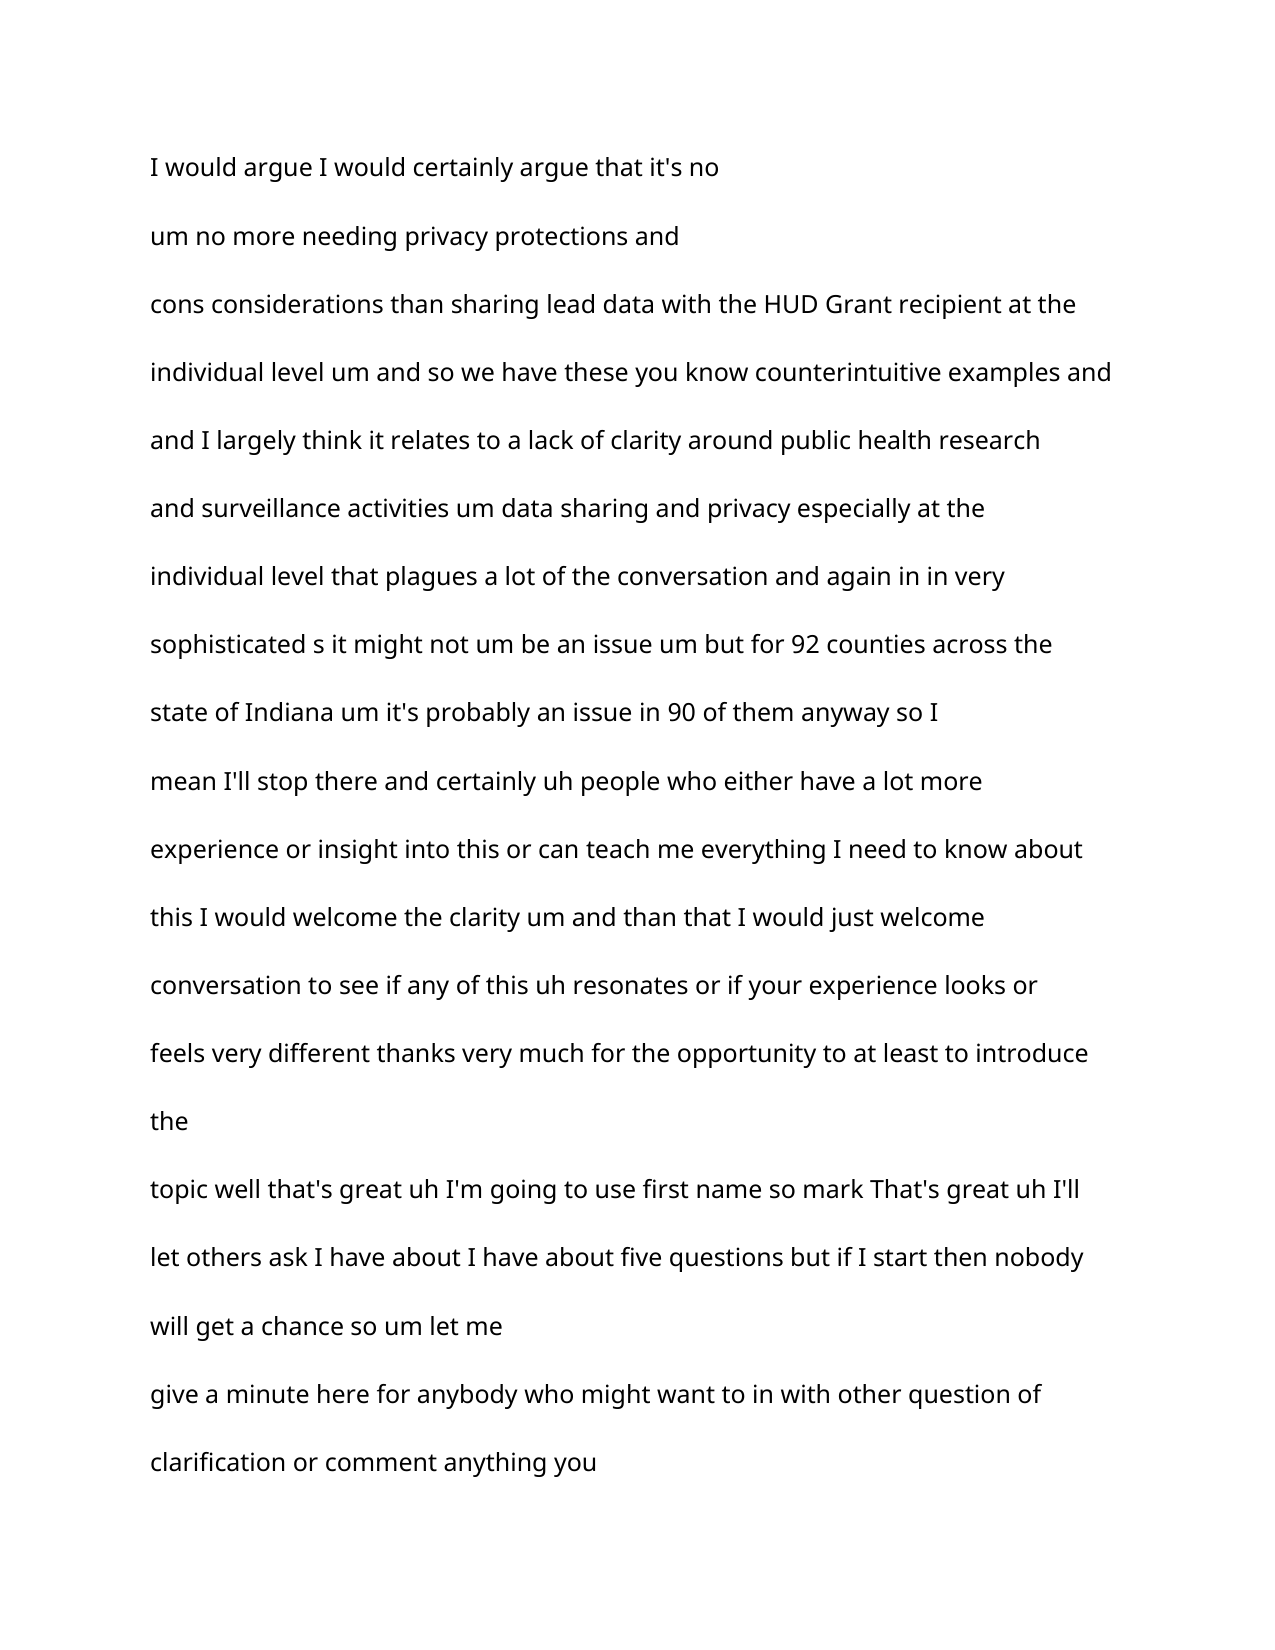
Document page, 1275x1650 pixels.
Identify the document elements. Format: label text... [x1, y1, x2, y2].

text topic well that's great uh I'm going to use first name so mark That's great uh I'll [150, 1172, 1125, 1206]
text and surveillance activities um data sharing and privacy especially at the [150, 491, 1125, 525]
text sophisticated s it might not um be an issue um but for 92 counties across the [150, 627, 1125, 661]
text um no more needing privacy protections and [150, 218, 1125, 252]
text give a minute here for anybody who might want to in with other question of clarification or comment anything you [150, 1376, 1125, 1478]
text state of Indiana um it's probably an issue in 90 of them anyway so I [150, 695, 1125, 729]
text feels very different thanks very much for the opportunity to at least to introduce the [150, 1036, 1125, 1138]
text this I would welcome the clarity um and than that I would just welcome [150, 899, 1125, 933]
text I would argue I would certainly argue that it's no [150, 150, 1125, 184]
text individual level um and so we have these you know counterintuitive examples and [150, 354, 1125, 388]
text conversation to see if any of this uh resonates or if your experience looks or [150, 967, 1125, 1002]
text and I largely think it relates to a lack of clarity around public health research [150, 422, 1125, 457]
text mean I'll stop there and certainly uh people who either have a lot more [150, 763, 1125, 797]
text individual level that plagues a lot of the conversation and again in in very [150, 559, 1125, 593]
text let others ask I have about I have about five questions but if I start then nobody will get a chance so um let me [150, 1240, 1125, 1342]
text cons considerations than sharing lead data with the HUD Grant recipient at the [150, 286, 1125, 320]
text experience or insight into this or can teach me everything I need to know about [150, 831, 1125, 865]
